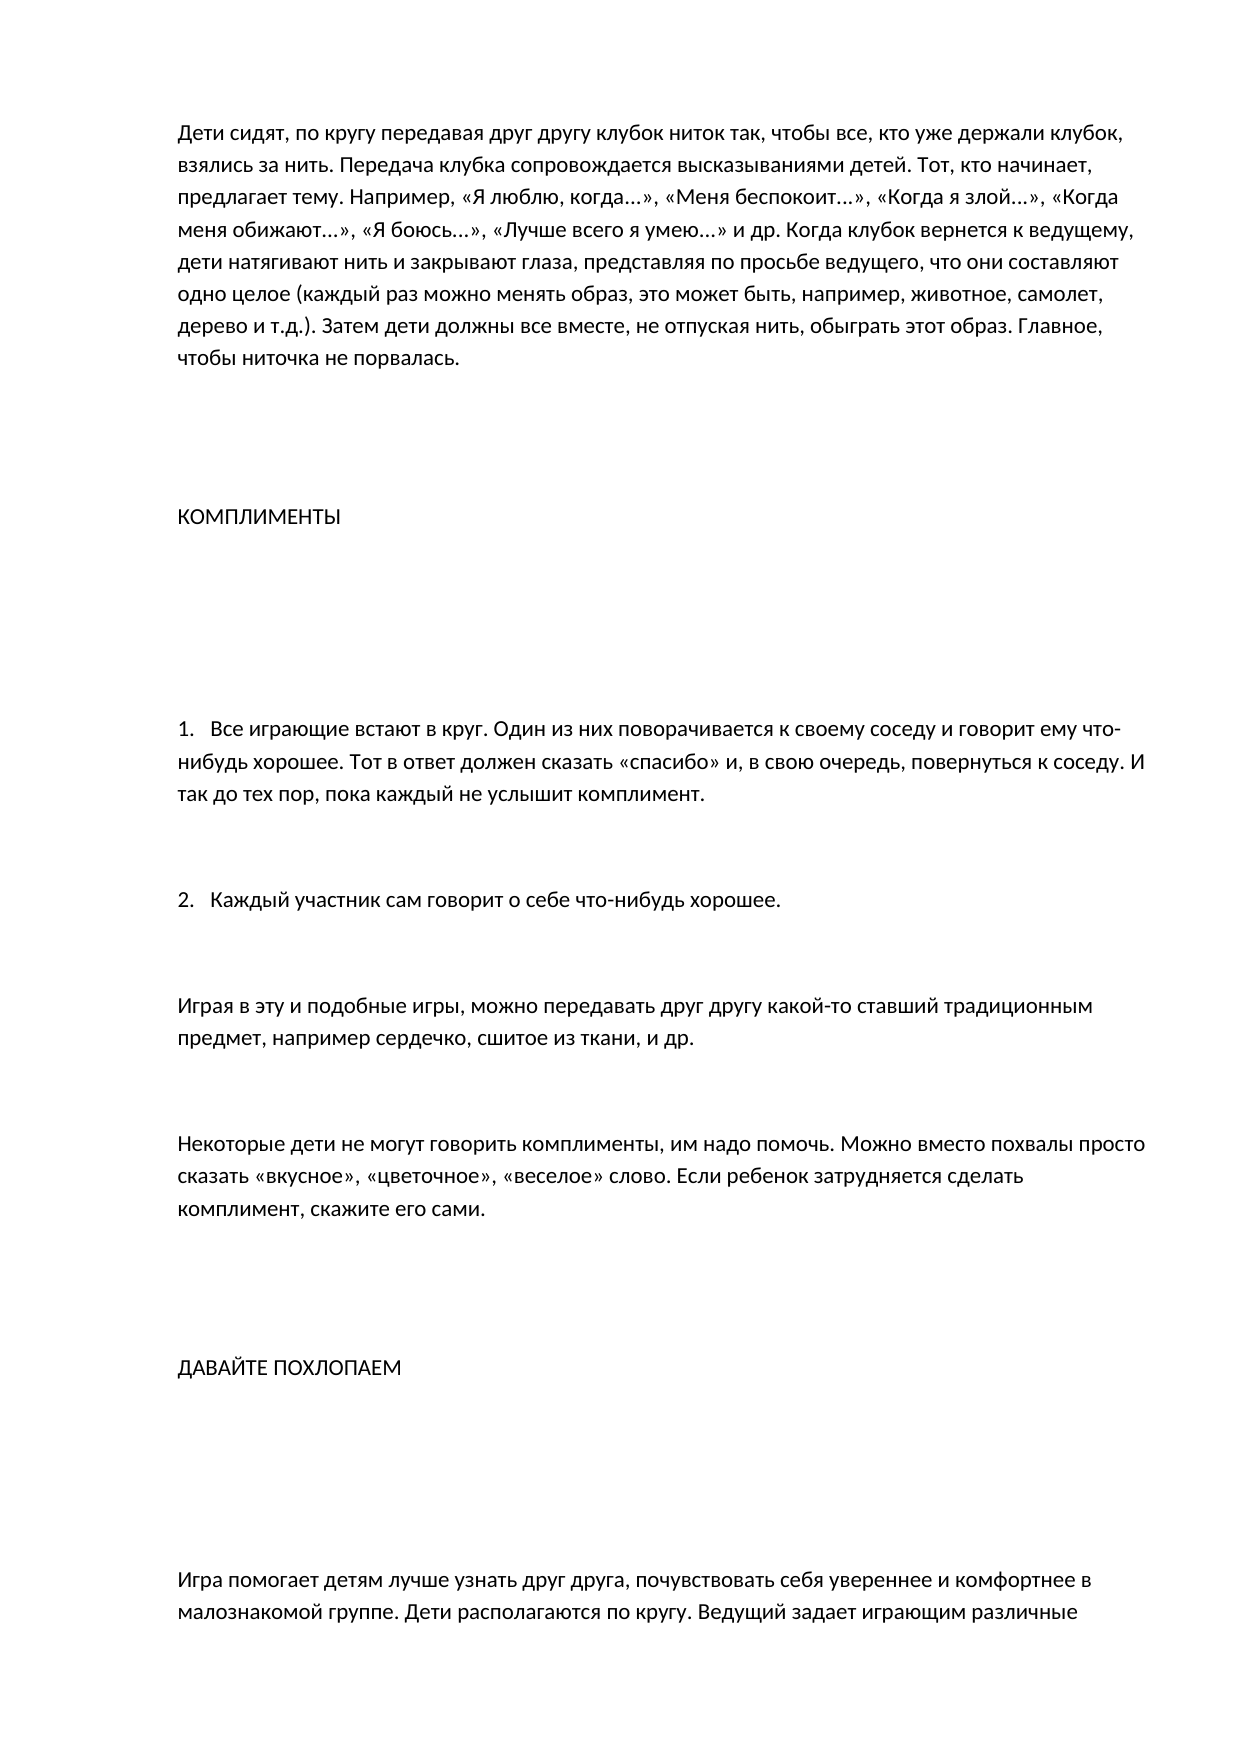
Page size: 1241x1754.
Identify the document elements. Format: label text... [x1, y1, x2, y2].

text Дети сидят, по кругу передавая друг другу клубок ниток так, чтобы все, кто уже держали клубок, взялись за нить. Передача клубка сопровождается высказываниями детей. Тот, кто начинает, предлагает тему. Например, «Я люблю, когда...», «Меня беспокоит...», «Когда я злой...», «Когда меня обижают...», «Я боюсь...», «Лучше всего я умею...» и др. Когда клубок вернется к ведущему, дети натягивают нить и закрывают глаза, представляя по просьбе ведущего, что они составляют одно целое (каждый раз можно менять образ, это может быть, например, животное, самолет, дерево и т.д.). Затем дети должны все вместе, не отпуская нить, обыграть этот образ. Главное, чтобы ниточка не порвалась. [177, 118, 1152, 371]
text Некоторые дети не могут говорить комплименты, им надо помочь. Можно вместо похвалы просто сказать «вкусное», «цветочное», «веселое» слово. Если ребенок затрудняется сделать комплимент, скажите его сами. [177, 1129, 1152, 1222]
text КОМПЛИМЕНТЫ [177, 502, 1152, 531]
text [177, 1565, 1152, 1625]
text Играя в эту и подобные игры, можно передавать друг другу какой-то ставший традиционным предмет, например сердечко, сшитое из ткани, и др. [177, 991, 1152, 1051]
text ДАВАЙТЕ ПОХЛОПАЕМ [177, 1353, 1152, 1381]
text 1. Все играющие встают в круг. Один из них поворачивается к своему соседу и говорит ему что-нибудь хорошее. Тот в ответ должен сказать «спасибо» и, в свою очередь, повернуться к соседу. И так до тех пор, пока каждый не услышит комплимент. [177, 714, 1152, 807]
text 2. Каждый участник сам говорит о себе что-нибудь хорошее. [177, 885, 1152, 913]
